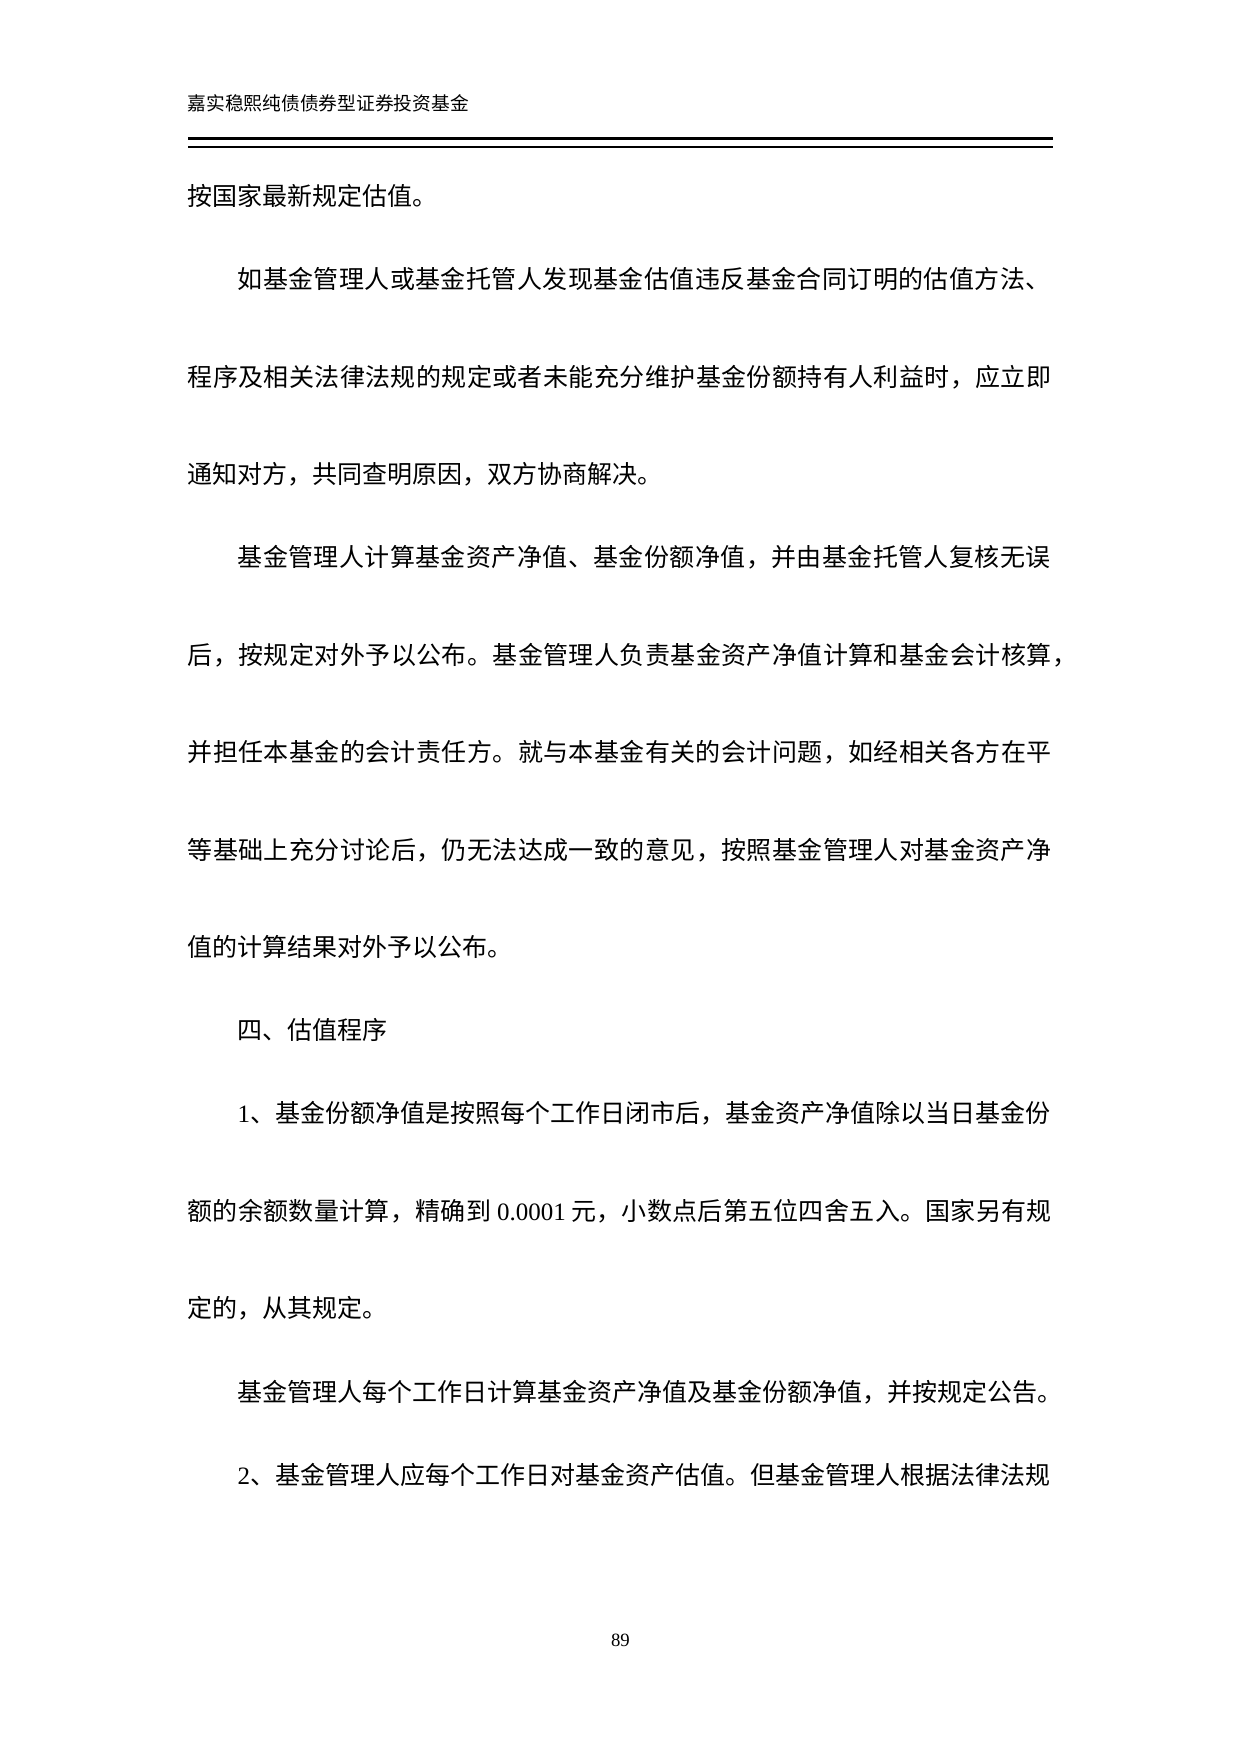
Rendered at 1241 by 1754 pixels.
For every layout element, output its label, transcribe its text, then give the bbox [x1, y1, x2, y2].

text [187, 162, 1053, 227]
text 四、估值程序 [187, 996, 1053, 1061]
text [187, 1441, 1053, 1506]
text 如基金管理人或基金托管人发现基金估值违反基金合同订明的估值方法、程序及相关法律法规的规定或者未能充分维护基金份额持有人利益时，应立即通知对方，共同查明原因，双方协商解决。 [187, 245, 1053, 505]
text 基金管理人每个工作日计算基金资产净值及基金份额净值，并按规定公告。 [187, 1358, 1053, 1423]
text 1、基金份额净值是按照每个工作日闭市后，基金资产净值除以当日基金份额的余额数量计算，精确到0.0001元，小数点后第五位四舍五入。国家另有规定的，从其规定。 [187, 1079, 1053, 1339]
text 基金管理人计算基金资产净值、基金份额净值，并由基金托管人复核无误后，按规定对外予以公布。基金管理人负责基金资产净值计算和基金会计核算，并担任本基金的会计责任方。就与本基金有关的会计问题，如经相关各方在平等基础上充分讨论后，仍无法达成一致的意见，按照基金管理人对基金资产净值的计算结果对外予以公布。 [187, 523, 1053, 978]
